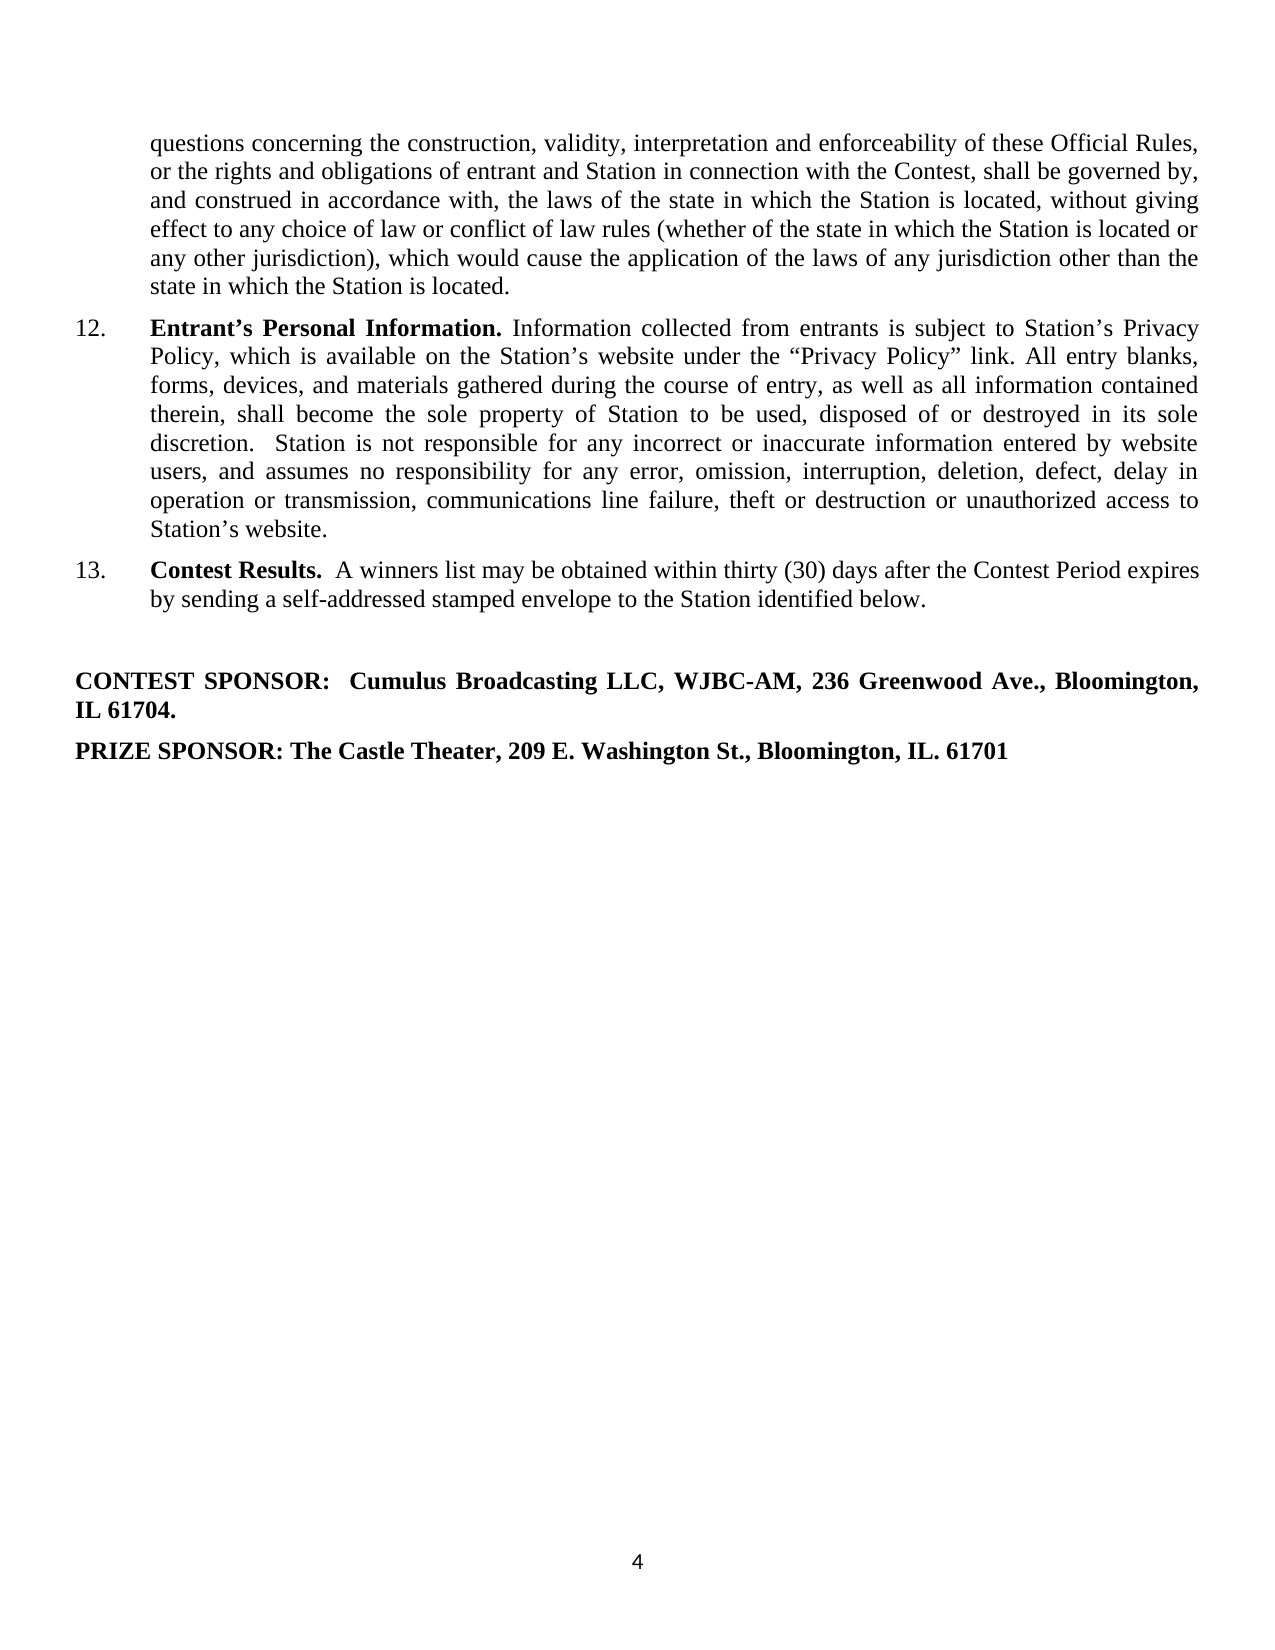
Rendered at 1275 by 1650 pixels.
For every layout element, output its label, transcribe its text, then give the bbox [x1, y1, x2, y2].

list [75, 128, 1200, 300]
text PRIZE SPONSOR: The Castle Theater, 209 E. Washington St., Bloomington, IL. 61701 [75, 736, 1200, 765]
list Contest Results. A winners list may be obtained within thirty (30) days after the Contest Period expires by sending a self-addressed stamped envelope to the Station identified below. [75, 555, 1200, 613]
text CONTEST SPONSOR: Cumulus Broadcasting LLC, WJBC-AM, 236 Greenwood Ave., Bloomington, IL 61704. [75, 666, 1200, 724]
list Entrant’s Personal Information. Information collected from entrants is subject to Station’s Privacy Policy, which is available on the Station’s website under the “Privacy Policy” link. All entry blanks, forms, devices, and materials gathered during the course of entry, as well as all information contained therein, shall become the sole property of Station to be used, disposed of or destroyed in its sole discretion. Station is not responsible for any incorrect or inaccurate information entered by website users, and assumes no responsibility for any error, omission, interruption, deletion, defect, delay in operation or transmission, communications line failure, theft or destruction or unauthorized access to Station’s website. [75, 313, 1200, 543]
